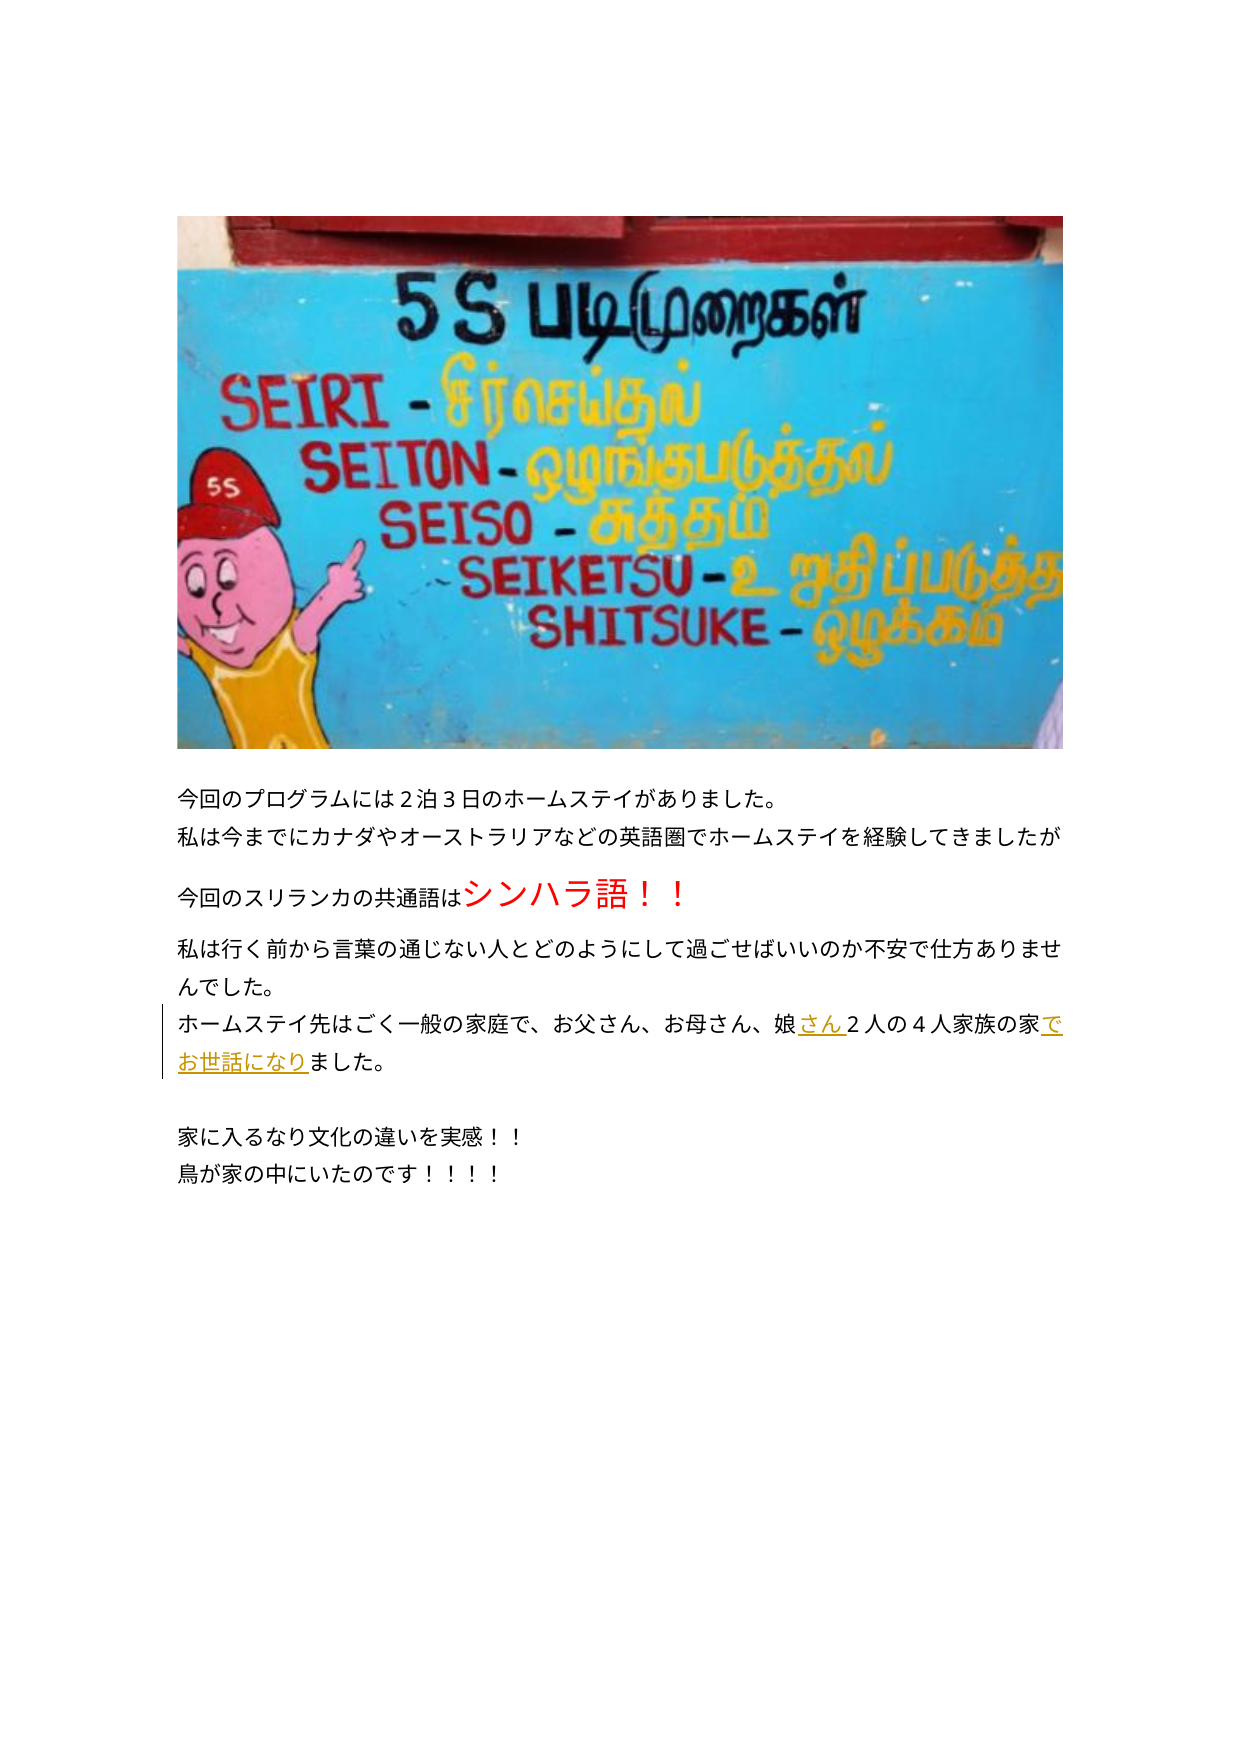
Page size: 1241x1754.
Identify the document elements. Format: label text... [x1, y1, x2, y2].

picture [177, 216, 1063, 749]
text 鳥が家の中にいたのです！！！！ [177, 1154, 1063, 1192]
text ホームステイ先はごく一般の家庭で、お父さん、お母さん、娘2人の4人家族の家ました。 [177, 1004, 1063, 1079]
text 私は今までにカナダやオーストラリアなどの英語圏でホームステイを経験してきましたが、今回のスリランカの共通語はシンハラ語！！ 私は行く前から言葉の通じない人とどのようにして過ごせばいいのか不安で仕方ありませんでした。 [177, 817, 1063, 1004]
text 今回のプログラムには2泊3日のホームステイがありました。 [177, 749, 1063, 817]
text 家に入るなり文化の違いを実感！！ [177, 1117, 1063, 1154]
